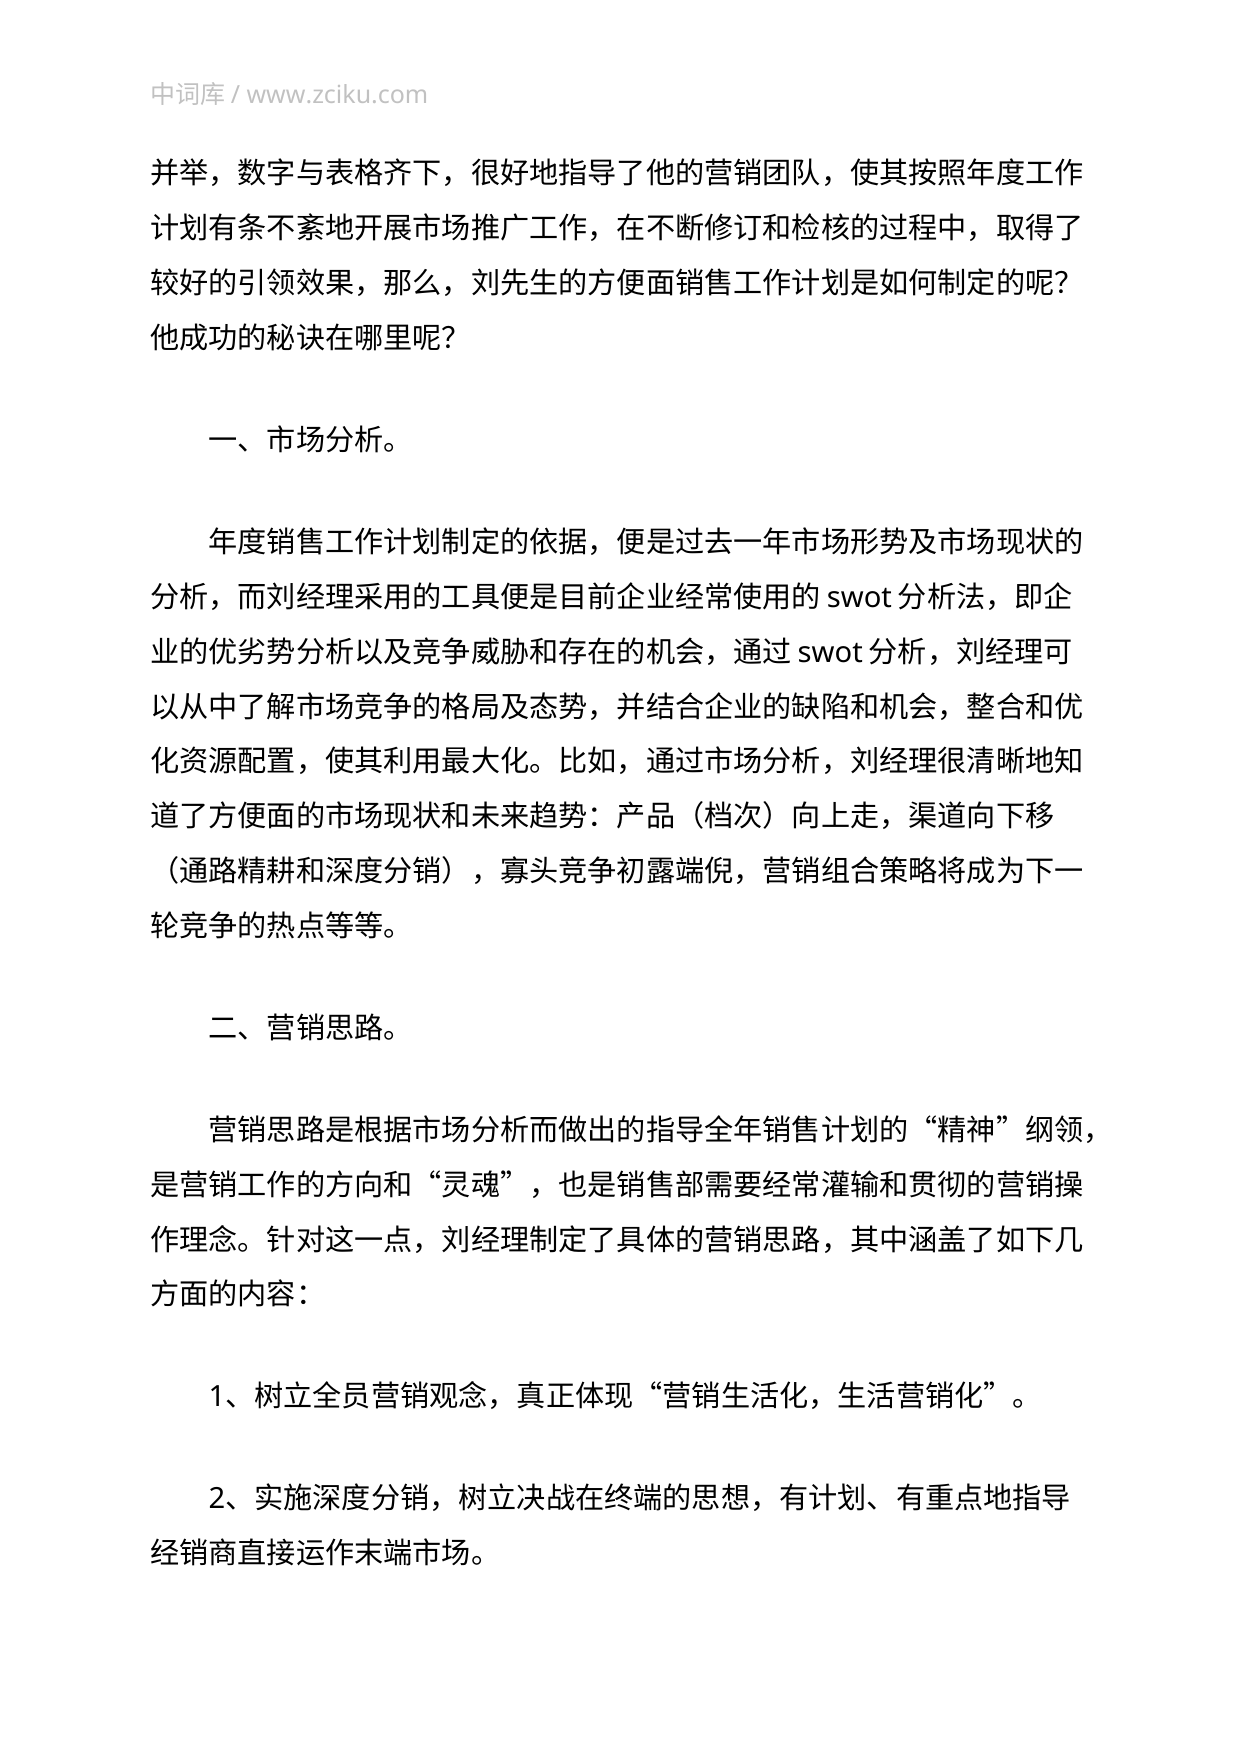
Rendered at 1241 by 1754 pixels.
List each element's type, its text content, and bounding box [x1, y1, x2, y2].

text 二、营销思路。 [150, 1004, 1090, 1047]
text 1、树立全员营销观念，真正体现“营销生活化，生活营销化”。 [150, 1373, 1090, 1415]
text 一、市场分析。 [150, 416, 1090, 459]
text 年度销售工作计划制定的依据，便是过去一年市场形势及市场现状的分析，而刘经理采用的工具便是目前企业经常使用的swot分析法，即企业的优劣势分析以及竞争威胁和存在的机会，通过swot分析，刘经理可以从中了解市场竞争的格局及态势，并结合企业的缺陷和机会，整合和优化资源配置，使其利用最大化。比如，通过市场分析，刘经理很清晰地知道了方便面的市场现状和未来趋势：产品（档次）向上走，渠道向下移（通路精耕和深度分销），寡头竞争初露端倪，营销组合策略将成为下一轮竞争的热点等等。 [150, 518, 1090, 945]
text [150, 150, 1090, 357]
text 2、实施深度分销，树立决战在终端的思想，有计划、有重点地指导经销商直接运作末端市场。 [150, 1475, 1090, 1572]
text 营销思路是根据市场分析而做出的指导全年销售计划的“精神”纲领，是营销工作的方向和“灵魂”，也是销售部需要经常灌输和贯彻的营销操作理念。针对这一点，刘经理制定了具体的营销思路，其中涵盖了如下几方面的内容： [150, 1106, 1090, 1313]
